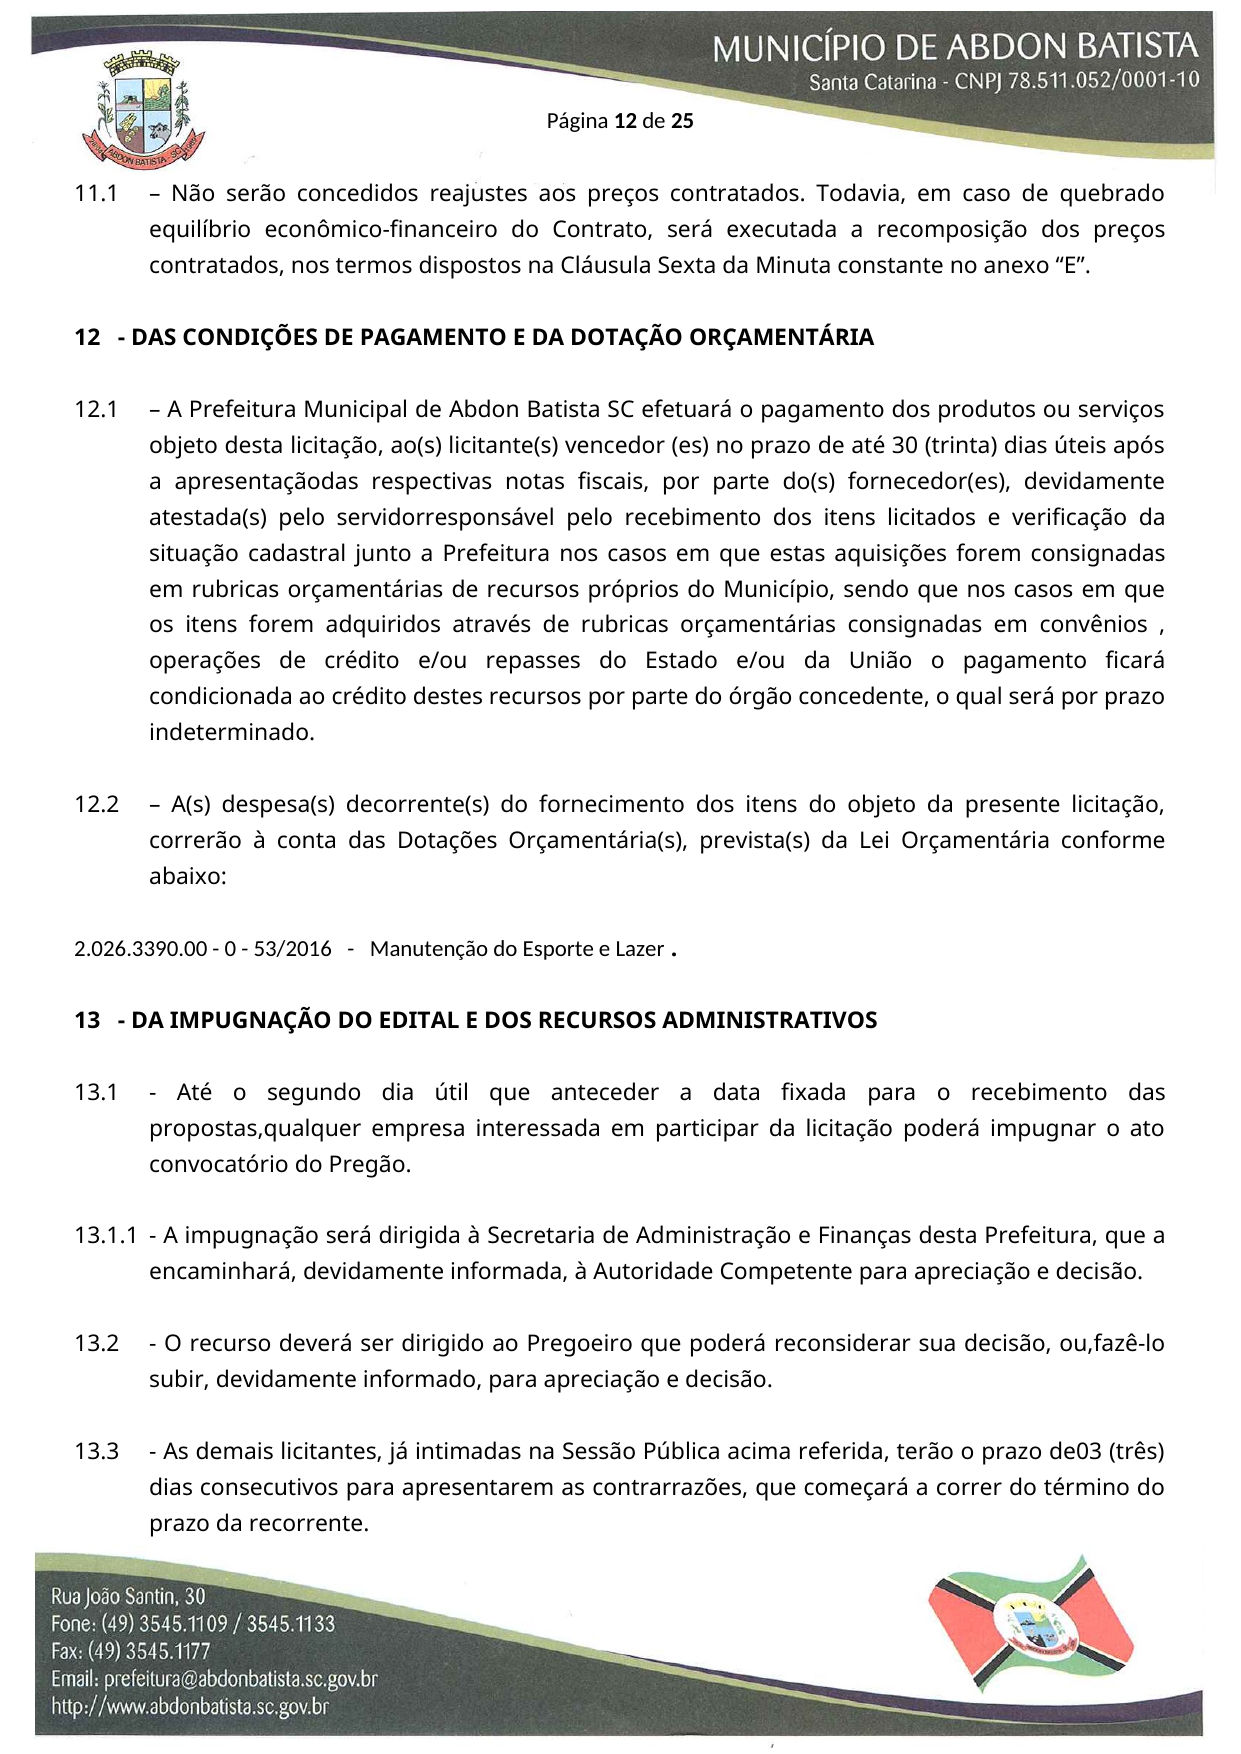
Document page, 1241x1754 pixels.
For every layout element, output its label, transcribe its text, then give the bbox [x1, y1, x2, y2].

list - As demais licitantes, já intimadas na Sessão Pública acima referida, terão o prazo de03 (três) dias consecutivos para apresentarem as contrarrazões, que começará a correr do término do prazo da recorrente. [74, 1435, 1167, 1538]
picture [34, 1541, 1206, 1748]
list - DAS CONDIÇÕES DE PAGAMENTO E DA DOTAÇÃO ORÇAMENTÁRIA [74, 321, 1167, 352]
list - A impugnação será dirigida à Secretaria de Administração e Finanças desta Prefeitura, que a encaminhará, devidamente informada, à Autoridade Competente para apreciação e decisão. [74, 1219, 1167, 1287]
list - DA IMPUGNAÇÃO DO EDITAL E DOS RECURSOS ADMINISTRATIVOS [74, 1004, 1167, 1035]
list – Não serão concedidos reajustes aos preços contratados. Todavia, em caso de quebrado equilíbrio econômico-financeiro do Contrato, será executada a recomposição dos preços contratados, nos termos dispostos na Cláusula Sexta da Minuta constante no anexo “E”. [74, 177, 1167, 280]
list – A Prefeitura Municipal de Abdon Batista SC efetuará o pagamento dos produtos ou serviços objeto desta licitação, ao(s) licitante(s) vencedor (es) no prazo de até 30 (trinta) dias úteis após a apresentaçãodas respectivas notas fiscais, por parte do(s) fornecedor(es), devidamente atestada(s) pelo servidorresponsável pelo recebimento dos itens licitados e verificação da situação cadastral junto a Prefeitura nos casos em que estas aquisições forem consignadas em rubricas orçamentárias de recursos próprios do Município, sendo que nos casos em que os itens forem adquiridos através de rubricas orçamentárias consignadas em convênios , operações de crédito e/ou repasses do Estado e/ou da União o pagamento ficará condicionada ao crédito destes recursos por parte do órgão concedente, o qual será por prazo indeterminado. [74, 393, 1167, 747]
text 2.026.3390.00 - 0 - 53/2016 - Manutenção do Esporte e Lazer . [74, 932, 1167, 963]
list - O recurso deverá ser dirigido ao Pregoeiro que poderá reconsiderar sua decisão, ou,fazê-lo subir, devidamente informado, para apreciação e decisão. [74, 1327, 1167, 1394]
list - Até o segundo dia útil que anteceder a data fixada para o recebimento das propostas,qualquer empresa interessada em participar da licitação poderá impugnar o ato convocatório do Pregão. [74, 1076, 1167, 1179]
picture [29, 11, 1218, 194]
list – A(s) despesa(s) decorrente(s) do fornecimento dos itens do objeto da presente licitação, correrão à conta das Dotações Orçamentária(s), prevista(s) da Lei Orçamentária conforme abaixo: [74, 788, 1167, 891]
